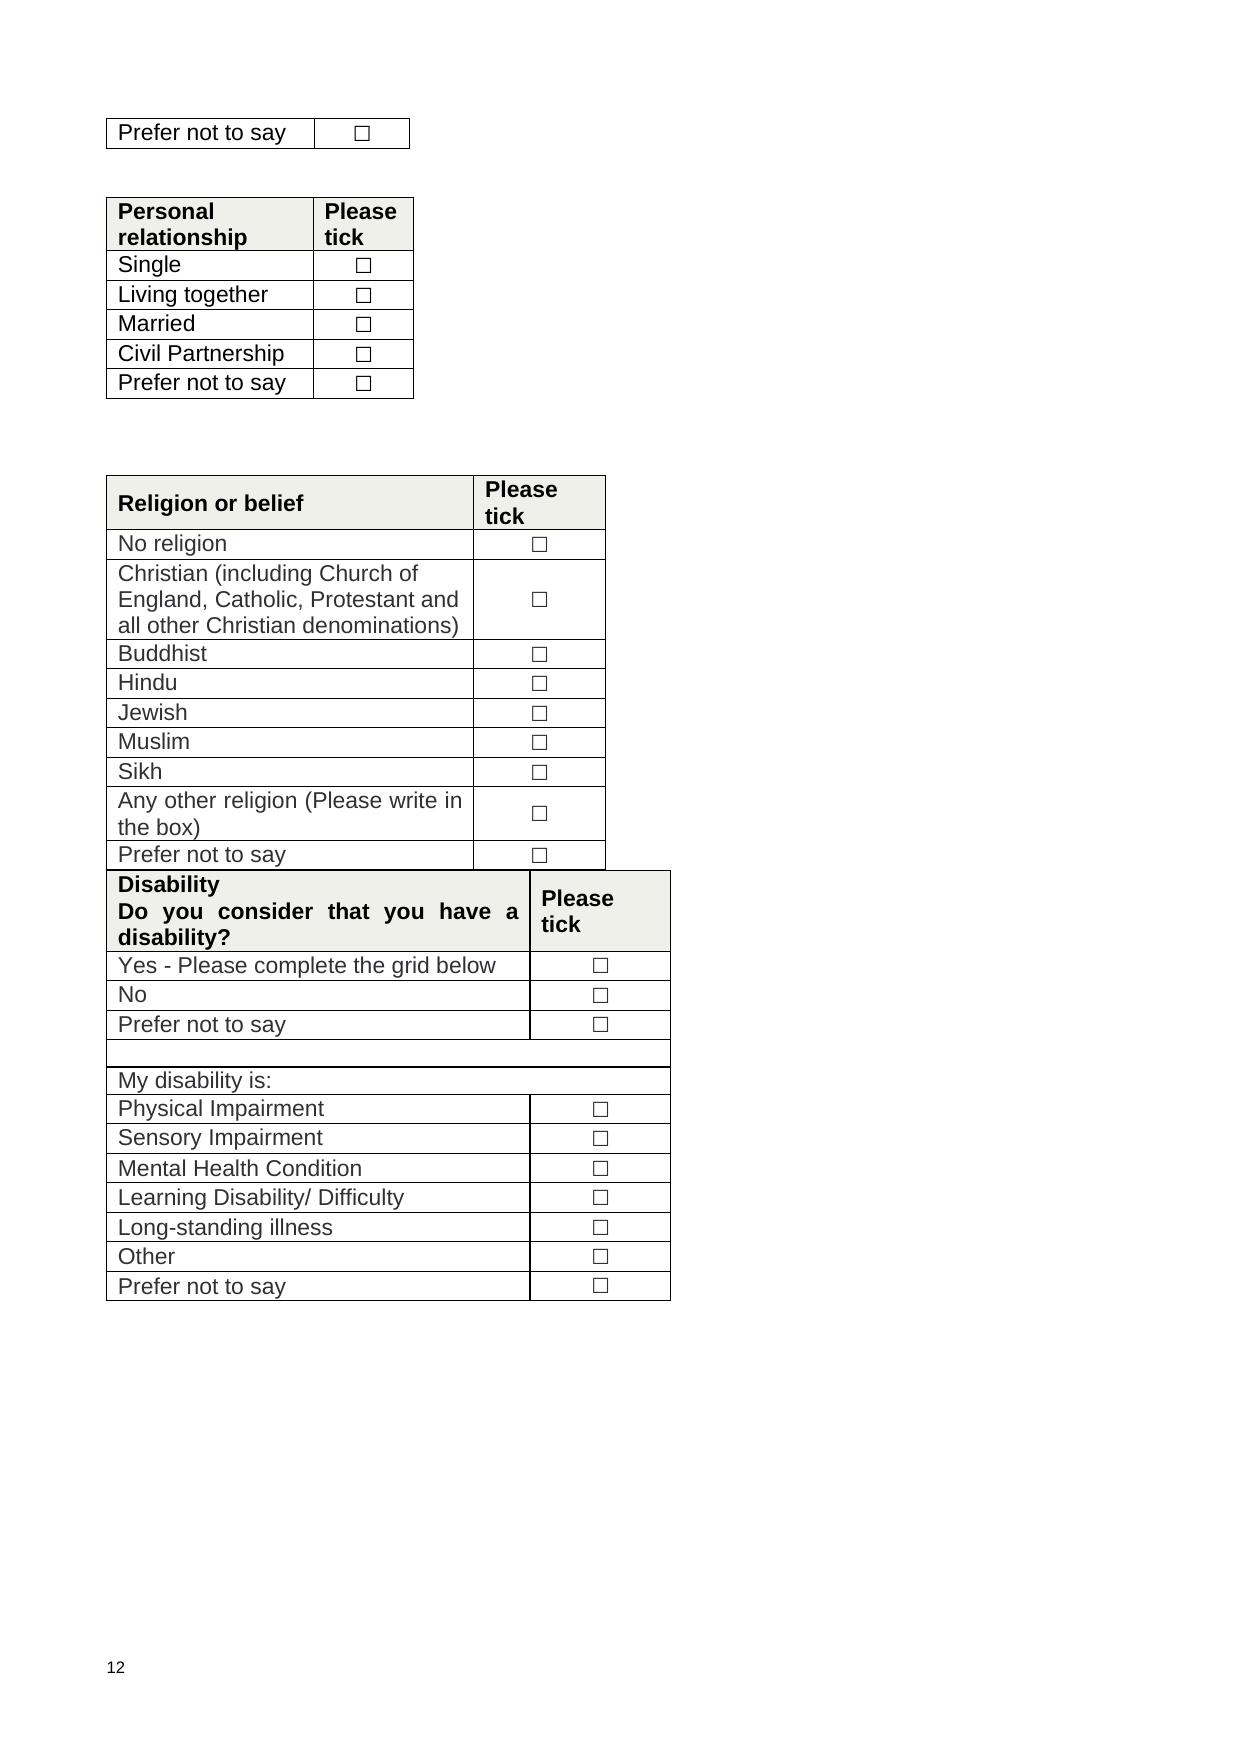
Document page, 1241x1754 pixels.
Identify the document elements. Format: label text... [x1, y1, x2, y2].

table_cell Married [107, 310, 313, 339]
table_cell Other [107, 1242, 529, 1271]
table_cell Living together [107, 281, 313, 309]
table_cell Long-standing illness [107, 1213, 529, 1241]
table_cell [107, 1040, 670, 1066]
table_cell Hindu [107, 669, 473, 698]
table_cell Muslim [107, 728, 473, 757]
table_cell Prefer not to say [107, 119, 314, 148]
table_cell Single [107, 251, 313, 280]
table_header Religion or belief [107, 476, 473, 529]
table_cell Prefer not to say [107, 1272, 529, 1300]
table_cell My disability is: [107, 1068, 670, 1094]
table_cell No [107, 981, 529, 1009]
table_cell Civil Partnership [107, 340, 313, 368]
table_header Personal relationship [107, 198, 313, 250]
table_cell Jewish [107, 699, 473, 727]
table_cell Yes - Please complete the grid below [107, 952, 529, 980]
table_cell Learning Disability/ Difficulty [107, 1183, 529, 1212]
table_cell No religion [107, 530, 473, 559]
table_header Disability Do you consider that you have a disability? [107, 871, 529, 951]
table_cell Mental Health Condition [107, 1154, 529, 1182]
table_cell Prefer not to say [107, 841, 473, 869]
table_cell Prefer not to say [107, 1011, 529, 1039]
table_header Please tick [531, 871, 670, 951]
table_cell Physical Impairment [107, 1095, 529, 1123]
table_header Please tick [314, 198, 413, 250]
table_cell Sensory Impairment [107, 1124, 529, 1153]
table_header Please tick [474, 476, 605, 529]
table_cell Prefer not to say [107, 369, 313, 398]
table_cell Any other religion (Please write in the box) [107, 787, 473, 840]
table_cell Sikh [107, 758, 473, 786]
table_cell Buddhist [107, 640, 473, 668]
table_cell Christian (including Church of England, Catholic, Protestant and all other Christian denominations) [107, 560, 473, 639]
